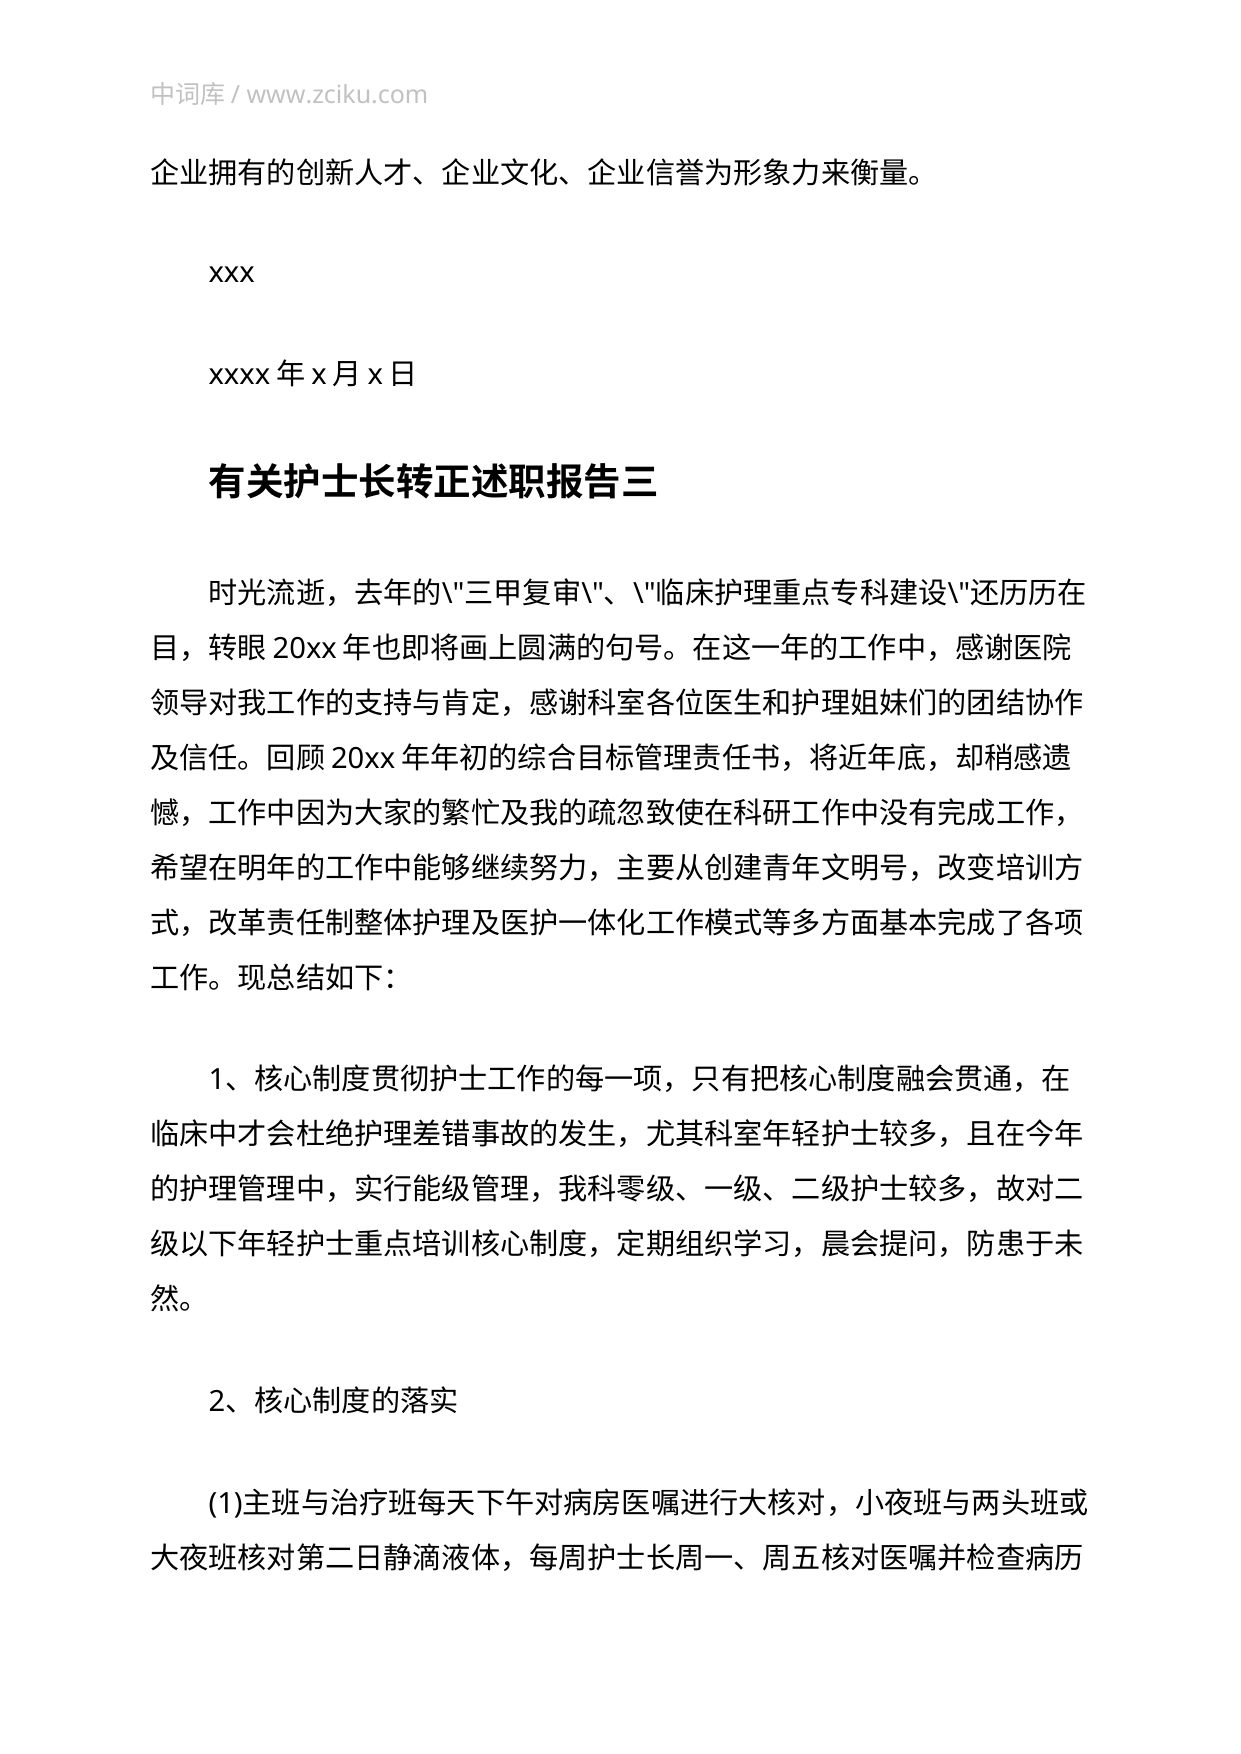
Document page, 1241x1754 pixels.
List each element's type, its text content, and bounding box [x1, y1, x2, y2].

text 时光流逝，去年的\"三甲复审\"、\"临床护理重点专科建设\"还历历在目，转眼20xx年也即将画上圆满的句号。在这一年的工作中，感谢医院领导对我工作的支持与肯定，感谢科室各位医生和护理姐妹们的团结协作及信任。回顾20xx年年初的综合目标管理责任书，将近年底，却稍感遗憾，工作中因为大家的繁忙及我的疏忽致使在科研工作中没有完成工作，希望在明年的工作中能够继续努力，主要从创建青年文明号，改变培训方式，改革责任制整体护理及医护一体化工作模式等多方面基本完成了各项工作。现总结如下： [150, 569, 1090, 996]
text xxx [150, 252, 1090, 291]
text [150, 1479, 1090, 1577]
text 有关护士长转正述职报告三 [150, 452, 1090, 506]
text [150, 150, 1090, 192]
text 1、核心制度贯彻护士工作的每一项，只有把核心制度融会贯通，在临床中才会杜绝护理差错事故的发生，尤其科室年轻护士较多，且在今年的护理管理中，实行能级管理，我科零级、一级、二级护士较多，故对二级以下年轻护士重点培训核心制度，定期组织学习，晨会提问，防患于未然。 [150, 1056, 1090, 1318]
text 2、核心制度的落实 [150, 1377, 1090, 1420]
text xxxx年x月x日 [150, 350, 1090, 393]
